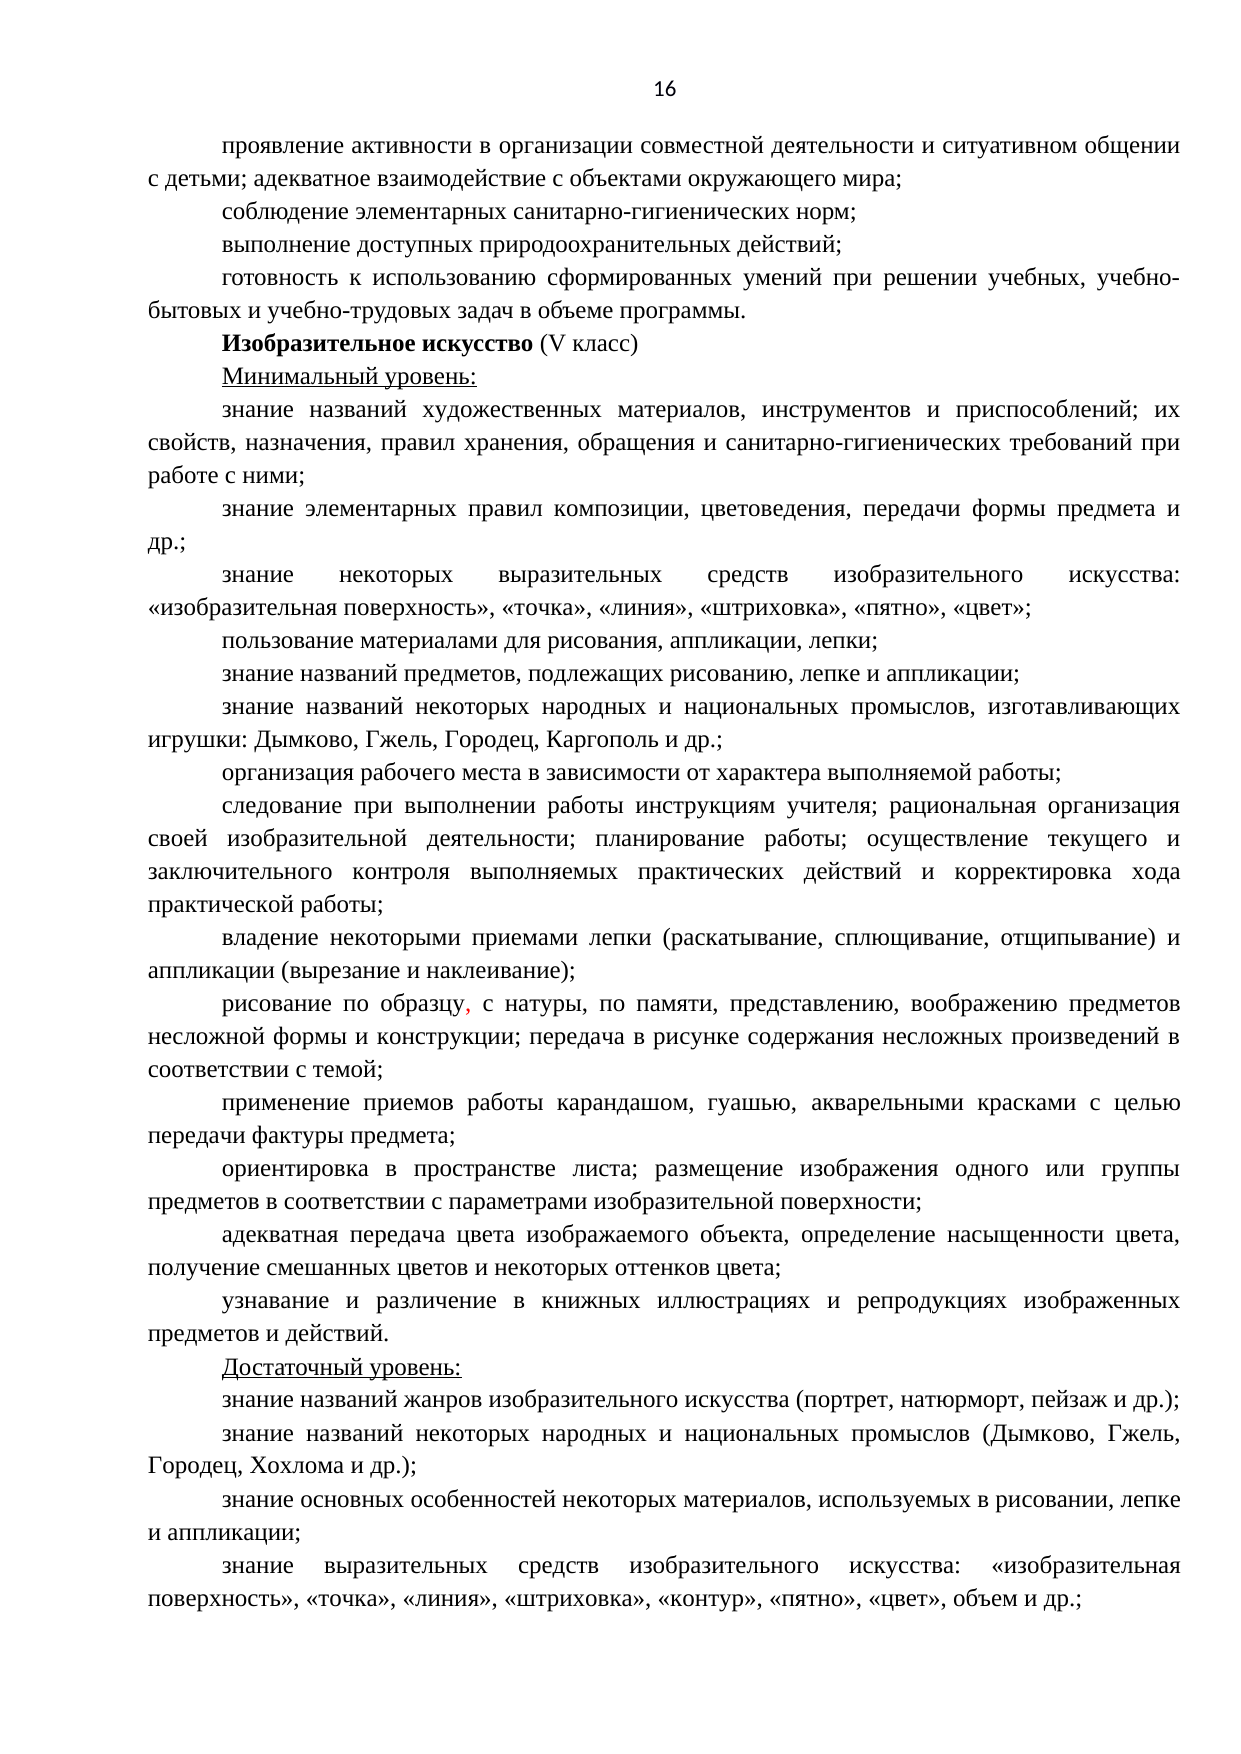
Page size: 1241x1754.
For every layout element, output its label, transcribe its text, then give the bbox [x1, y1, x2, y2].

text знание названий предметов, подлежащих рисованию, лепке и аппликации; [148, 658, 1181, 687]
list Минимальный уровень: [148, 361, 1181, 390]
text организация рабочего места в зависимости от характера выполняемой работы; [148, 757, 1181, 786]
list Изобразительное искусство (V класс) [148, 328, 1181, 357]
text рисование по образцу, с натуры, по памяти, представлению, воображению предметов несложной формы и конструкции; передача в рисунке содержания несложных произведений в соответствии с темой; [148, 988, 1181, 1083]
text знание названий художественных материалов, инструментов и приспособлений; их свойств, назначения, правил хранения, обращения и санитарно-гигиенических требований при работе с ними; [148, 394, 1181, 489]
list готовность к использованию сформированных умений при решении учебных, учебно-бытовых и учебно-трудовых задач в объеме программы. [148, 262, 1181, 324]
text знание названий жанров изобразительного искусства (портрет, натюрморт, пейзаж и др.); [148, 1384, 1181, 1413]
text знание названий некоторых народных и национальных промыслов, изготавливающих игрушки: Дымково, Гжель, Городец, Каргополь и др.; [148, 691, 1181, 753]
text адекватная передача цвета изображаемого объекта, определение насыщенности цвета, получение смешанных цветов и некоторых оттенков цвета; [148, 1219, 1181, 1281]
list выполнение доступных природоохранительных действий; [148, 229, 1181, 258]
text знание элементарных правил композиции, цветоведения, передачи формы предмета и др.; [148, 493, 1181, 555]
text знание основных особенностей некоторых материалов, используемых в рисовании, лепке и аппликации; [148, 1484, 1181, 1545]
text узнавание и различение в книжных иллюстрациях и репродукциях изображенных предметов и действий. [148, 1286, 1181, 1347]
text знание названий некоторых народных и национальных промыслов (Дымково, Гжель, Городец, Хохлома и др.); [148, 1418, 1181, 1479]
list пользование материалами для рисования, аппликации, лепки; [148, 625, 1181, 654]
list соблюдение элементарных санитарно-гигиенических норм; [148, 196, 1181, 224]
list проявление активности в организации совместной деятельности и ситуативном общении с детьми; адекватное взаимодействие с объектами окружающего мира; [148, 130, 1181, 192]
text ориентировка в пространстве листа; размещение изображения одного или группы предметов в соответствии с параметрами изобразительной поверхности; [148, 1153, 1181, 1215]
text следование при выполнении работы инструкциям учителя; рациональная организация своей изобразительной деятельности; планирование работы; осуществление текущего и заключительного контроля выполняемых практических действий и корректировка хода практической работы; [148, 790, 1181, 918]
text знание некоторых выразительных средств изобразительного искусства: «изобразительная поверхность», «точка», «линия», «штриховка», «пятно», «цвет»; [148, 559, 1181, 621]
list Достаточный уровень: [148, 1352, 1181, 1380]
text знание выразительных средств изобразительного искусства: «изобразительная поверхность», «точка», «линия», «штриховка», «контур», «пятно», «цвет», объем и др.; [148, 1550, 1181, 1611]
text применение приемов работы карандашом, гуашью, акварельными красками с целью передачи фактуры предмета; [148, 1087, 1181, 1149]
text владение некоторыми приемами лепки (раскатывание, сплющивание, отщипывание) и аппликации (вырезание и наклеивание); [148, 922, 1181, 984]
